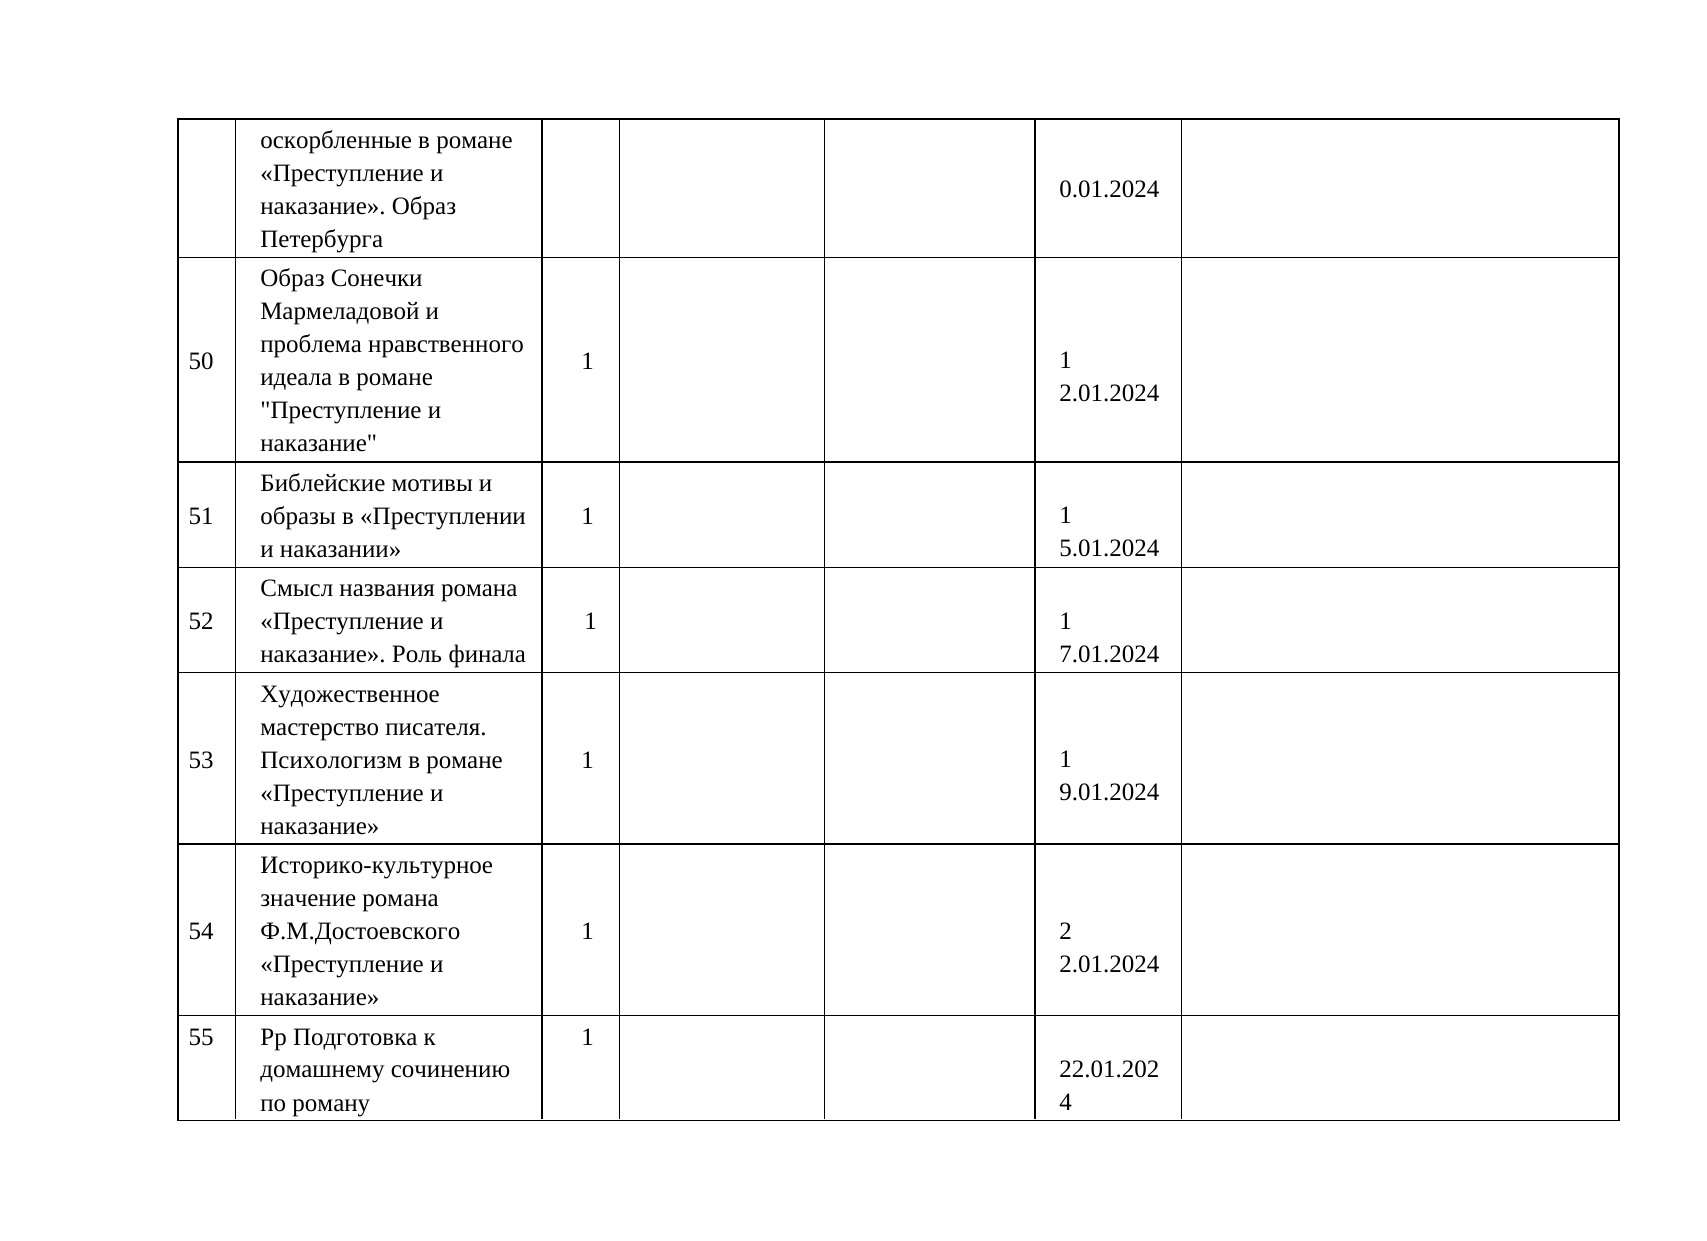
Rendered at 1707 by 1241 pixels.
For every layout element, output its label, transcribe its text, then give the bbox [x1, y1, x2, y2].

table_cell [1182, 673, 1618, 843]
table_cell [1182, 463, 1618, 566]
table_cell [1182, 120, 1618, 257]
table_cell [1182, 568, 1618, 672]
table_cell 49 [179, 120, 235, 257]
table_cell Смысл названия романа «Преступление и наказание». Роль финала [236, 568, 541, 672]
table_cell 51 [179, 463, 235, 566]
table_cell 19.01.2024 [1036, 673, 1181, 843]
table_cell 1 [543, 845, 619, 1015]
table_cell 1 [543, 120, 619, 257]
table_cell 1 [543, 568, 619, 672]
table_cell 55 [179, 1016, 235, 1119]
table_cell [1182, 1016, 1618, 1119]
table_cell [825, 1016, 1034, 1119]
table_cell 22.01.2024 [1036, 1016, 1181, 1119]
table_cell [620, 120, 824, 257]
table_cell 12.01.2024 [1036, 258, 1181, 461]
table_cell [825, 568, 1034, 672]
table_cell Библейские мотивы и образы в «Преступлении и наказании» [236, 463, 541, 566]
table_cell [825, 463, 1034, 566]
table_cell [620, 258, 824, 461]
table_cell [825, 120, 1034, 257]
table_cell [620, 568, 824, 672]
table_cell 1 [543, 673, 619, 843]
table_cell 1 [543, 1016, 619, 1119]
table_cell [1182, 845, 1618, 1015]
table_cell 53 [179, 673, 235, 843]
table_cell [1182, 258, 1618, 461]
table_cell [825, 673, 1034, 843]
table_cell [236, 120, 541, 257]
table_cell [620, 1016, 824, 1119]
table_cell 1 [543, 463, 619, 566]
table_cell [620, 845, 824, 1015]
table_cell [620, 463, 824, 566]
table_cell 22.01.2024 [1036, 845, 1181, 1015]
table_cell 10.01.2024 [1036, 120, 1181, 257]
table_cell [825, 845, 1034, 1015]
table_cell 1 [543, 258, 619, 461]
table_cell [236, 1016, 541, 1119]
table_cell 15.01.2024 [1036, 463, 1181, 566]
table_cell [825, 258, 1034, 461]
table_cell Историко-культурное значение романа Ф.М.Достоевского «Преступление и наказание» [236, 845, 541, 1015]
table_cell [620, 673, 824, 843]
table_cell Художественное мастерство писателя. Психологизм в романе «Преступление и наказание» [236, 673, 541, 843]
table_cell 52 [179, 568, 235, 672]
table_cell 17.01.2024 [1036, 568, 1181, 672]
table_cell Образ Сонечки Мармеладовой и проблема нравственного идеала в романе "Преступление и наказание" [236, 258, 541, 461]
table_cell 50 [179, 258, 235, 461]
table_cell 54 [179, 845, 235, 1015]
